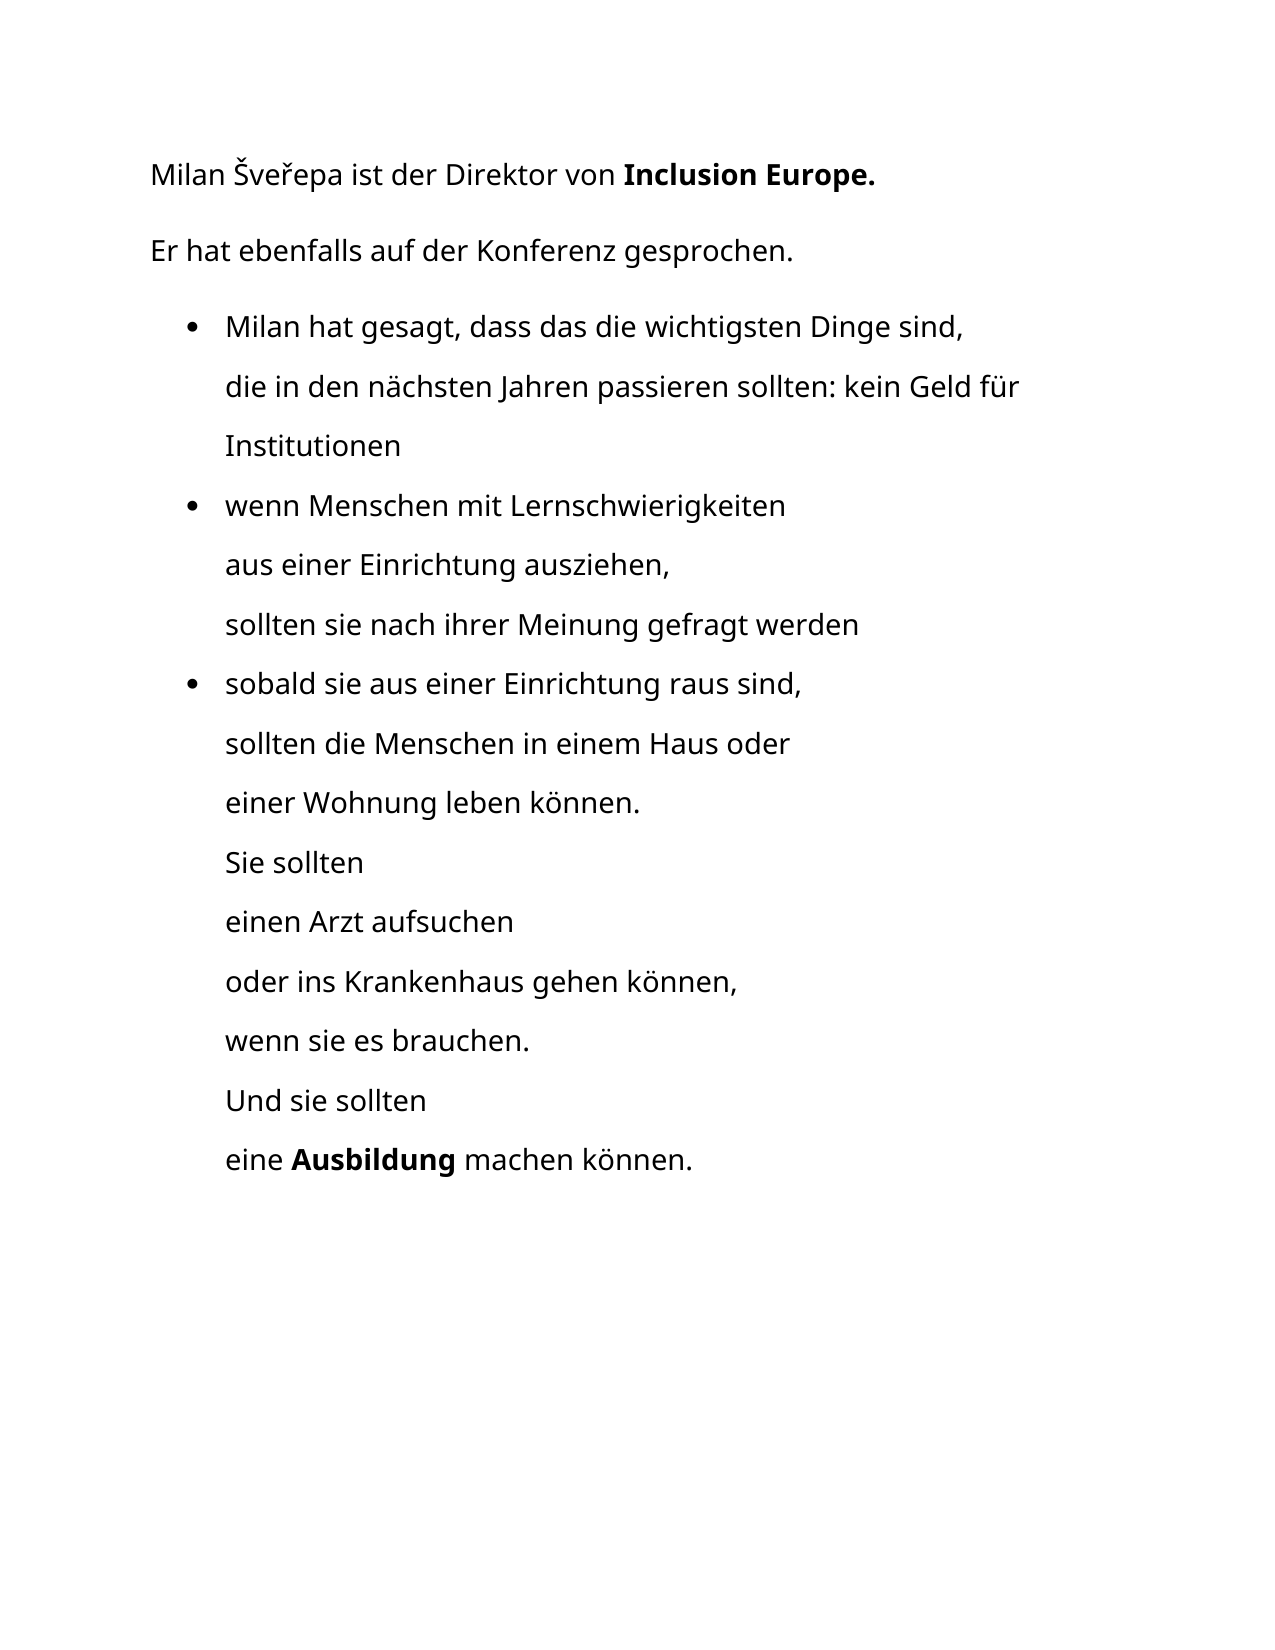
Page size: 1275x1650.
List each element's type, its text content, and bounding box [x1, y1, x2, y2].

text Er hat ebenfalls auf der Konferenz gesprochen. [150, 231, 1125, 270]
list Sie sollten einen Arzt aufsuchen [225, 842, 1125, 941]
list sollten sie nach ihrer Meinung gefragt werden [225, 604, 1125, 644]
list sobald sie aus einer Einrichtung raus sind, [187, 663, 1125, 703]
list sollten die Menschen in einem Haus oder [225, 723, 1125, 763]
list einer Wohnung leben können. [225, 782, 1125, 822]
list Milan hat gesagt, dass das die wichtigsten Dinge sind, die in den nächsten Jahren passieren sollten: kein Geld für Institutionen [187, 307, 1125, 465]
list Und sie sollten eine Ausbildung machen können. [225, 1080, 1125, 1179]
list aus einer Einrichtung ausziehen, [225, 544, 1125, 584]
text Milan Šveřepa ist der Direktor von Inclusion Europe. [150, 154, 1125, 194]
list wenn sie es brauchen. [225, 1020, 1125, 1060]
list oder ins Krankenhaus gehen können, [225, 961, 1125, 1001]
list wenn Menschen mit Lernschwierigkeiten [187, 485, 1125, 525]
